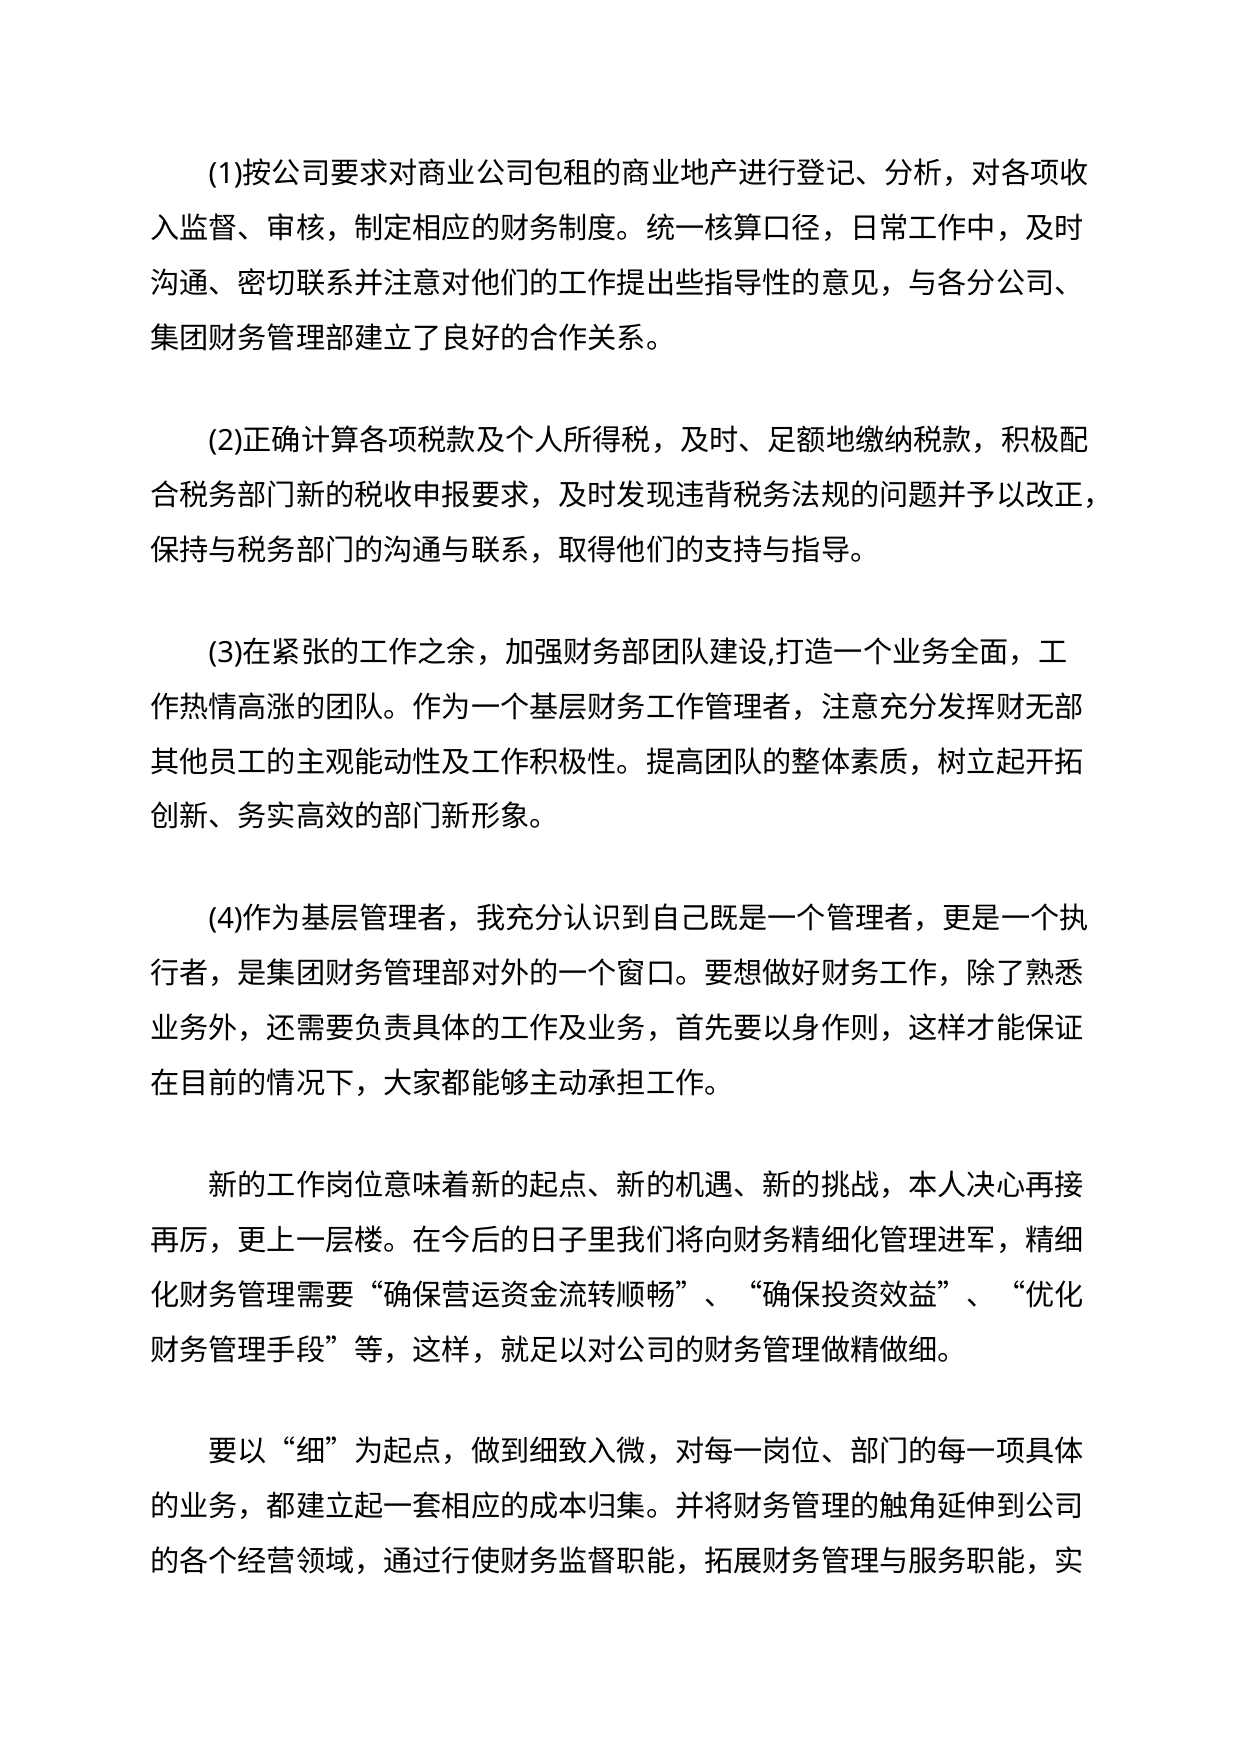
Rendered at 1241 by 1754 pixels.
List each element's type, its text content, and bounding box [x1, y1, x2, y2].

text (2)正确计算各项税款及个人所得税，及时、足额地缴纳税款，积极配合税务部门新的税收申报要求，及时发现违背税务法规的问题并予以改正，保持与税务部门的沟通与联系，取得他们的支持与指导。 [150, 417, 1090, 569]
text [150, 1428, 1090, 1580]
text (3)在紧张的工作之余，加强财务部团队建设,打造一个业务全面，工作热情高涨的团队。作为一个基层财务工作管理者，注意充分发挥财无部其他员工的主观能动性及工作积极性。提高团队的整体素质，树立起开拓创新、务实高效的部门新形象。 [150, 628, 1090, 835]
text (1)按公司要求对商业公司包租的商业地产进行登记、分析，对各项收入监督、审核，制定相应的财务制度。统一核算口径，日常工作中，及时沟通、密切联系并注意对他们的工作提出些指导性的意见，与各分公司、集团财务管理部建立了良好的合作关系。 [150, 150, 1090, 357]
text 新的工作岗位意味着新的起点、新的机遇、新的挑战，本人决心再接再厉，更上一层楼。在今后的日子里我们将向财务精细化管理进军，精细化财务管理需要“确保营运资金流转顺畅”、“确保投资效益”、“优化财务管理手段”等，这样，就足以对公司的财务管理做精做细。 [150, 1161, 1090, 1368]
text (4)作为基层管理者，我充分认识到自己既是一个管理者，更是一个执行者，是集团财务管理部对外的一个窗口。要想做好财务工作，除了熟悉业务外，还需要负责具体的工作及业务，首先要以身作则，这样才能保证在目前的情况下，大家都能够主动承担工作。 [150, 895, 1090, 1102]
